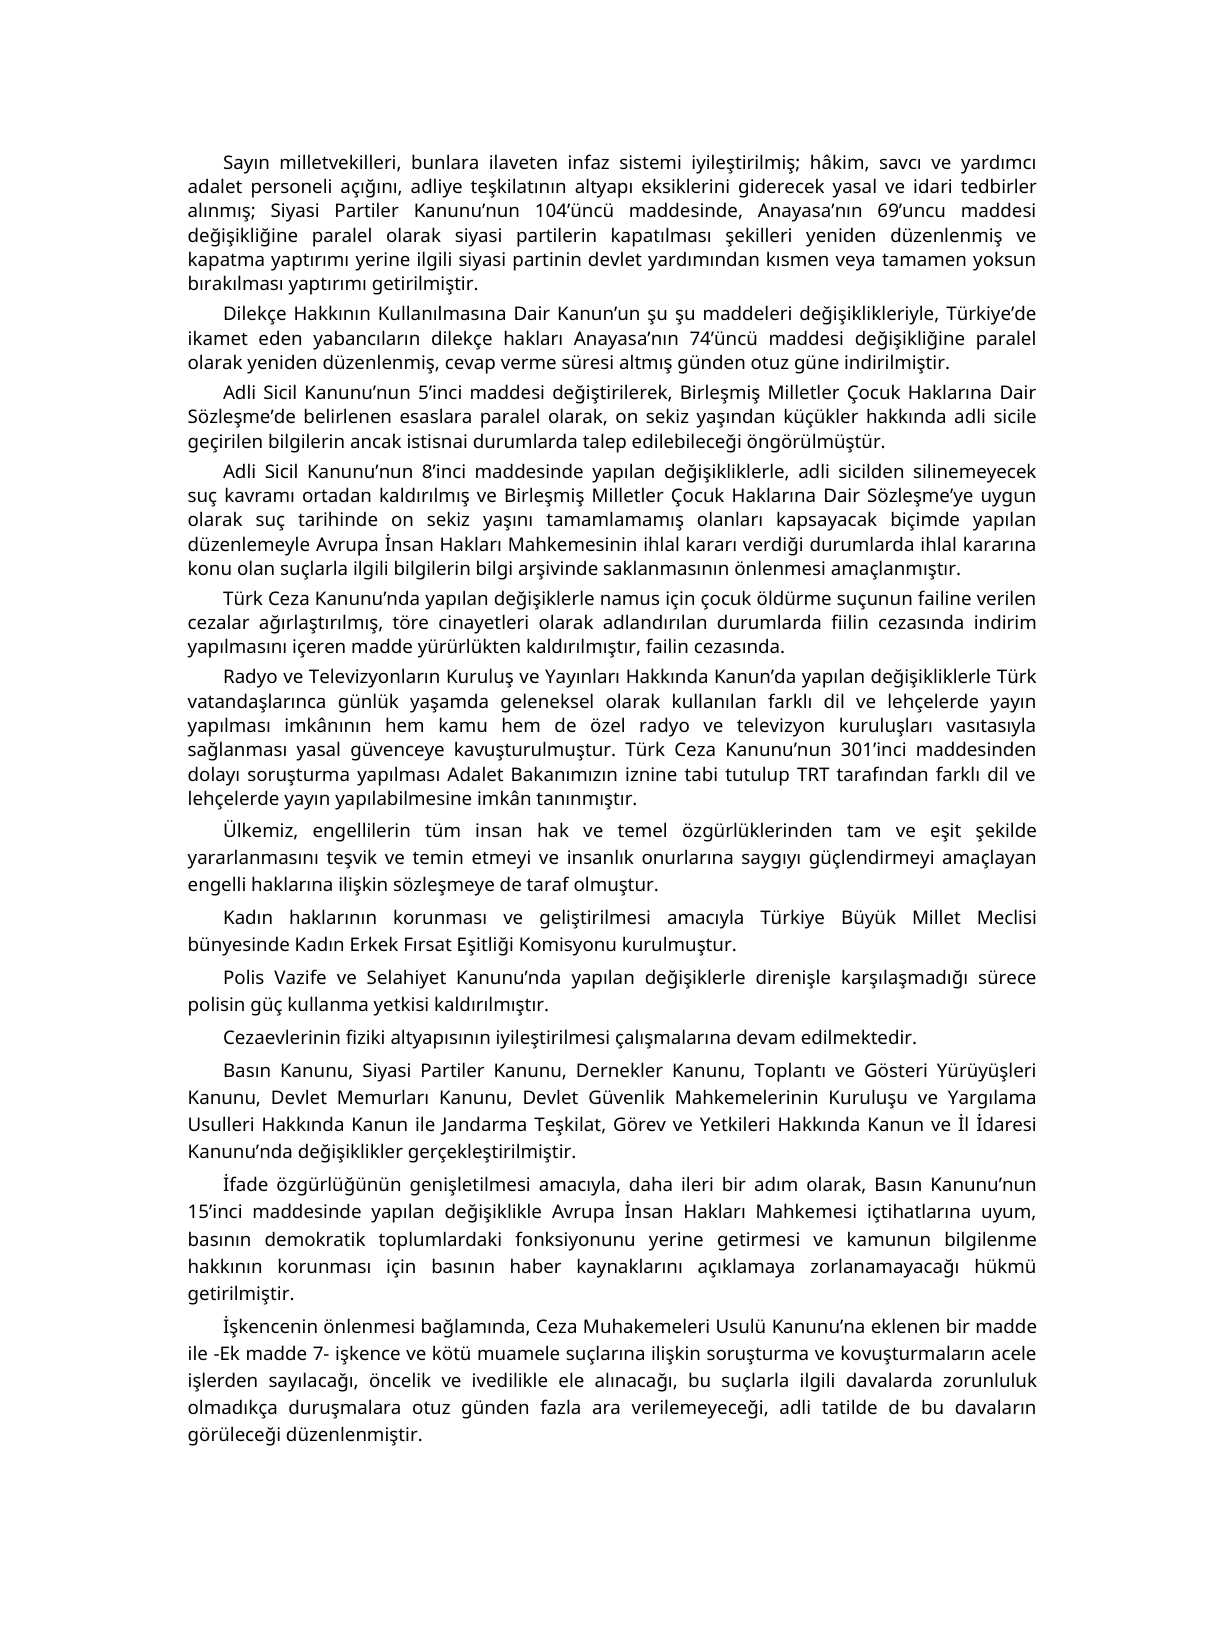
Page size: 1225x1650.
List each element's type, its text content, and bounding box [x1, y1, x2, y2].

text Radyo ve Televizyonların Kuruluş ve Yayınları Hakkında Kanun’da yapılan değişikliklerle Türk vatandaşlarınca günlük yaşamda geleneksel olarak kullanılan farklı dil ve lehçelerde yayın yapılması imkânının hem kamu hem de özel radyo ve televizyon kuruluşları vasıtasıyla sağlanması yasal güvenceye kavuşturulmuştur. Türk Ceza Kanunu’nun 301’inci maddesinden dolayı soruşturma yapılması Adalet Bakanımızın iznine tabi tutulup TRT tarafından farklı dil ve lehçelerde yayın yapılabilmesine imkân tanınmıştır. [187, 664, 1037, 810]
text Türk Ceza Kanunu’nda yapılan değişiklerle namus için çocuk öldürme suçunun failine verilen cezalar ağırlaştırılmış, töre cinayetleri olarak adlandırılan durumlarda fiilin cezasında indirim yapılmasını içeren madde yürürlükten kaldırılmıştır, failin cezasında. [187, 586, 1037, 659]
text Cezaevlerinin fiziki altyapısının iyileştirilmesi çalışmalarına devam edilmektedir. [187, 1023, 1037, 1050]
text Kadın haklarının korunması ve geliştirilmesi amacıyla Türkiye Büyük Millet Meclisi bünyesinde Kadın Erkek Fırsat Eşitliği Komisyonu kurulmuştur. [187, 903, 1037, 957]
text Sayın milletvekilleri, bunlara ilaveten infaz sistemi iyileştirilmiş; hâkim, savcı ve yardımcı adalet personeli açığını, adliye teşkilatının altyapı eksiklerini giderecek yasal ve idari tedbirler alınmış; Siyasi Partiler Kanunu’nun 104’üncü maddesinde, Anayasa’nın 69’uncu maddesi değişikliğine paralel olarak siyasi partilerin kapatılması şekilleri yeniden düzenlenmiş ve kapatma yaptırımı yerine ilgili siyasi partinin devlet yardımından kısmen veya tamamen yoksun bırakılması yaptırımı getirilmiştir. [187, 150, 1037, 296]
text Adli Sicil Kanunu’nun 8’inci maddesinde yapılan değişikliklerle, adli sicilden silinemeyecek suç kavramı ortadan kaldırılmış ve Birleşmiş Milletler Çocuk Haklarına Dair Sözleşme’ye uygun olarak suç tarihinde on sekiz yaşını tamamlamamış olanları kapsayacak biçimde yapılan düzenlemeyle Avrupa İnsan Hakları Mahkemesinin ihlal kararı verdiği durumlarda ihlal kararına konu olan suçlarla ilgili bilgilerin bilgi arşivinde saklanmasının önlenmesi amaçlanmıştır. [187, 459, 1037, 580]
text Adli Sicil Kanunu’nun 5’inci maddesi değiştirilerek, Birleşmiş Milletler Çocuk Haklarına Dair Sözleşme’de belirlenen esaslara paralel olarak, on sekiz yaşından küçükler hakkında adli sicile geçirilen bilgilerin ancak istisnai durumlarda talep edilebileceği öngörülmüştür. [187, 380, 1037, 453]
text Basın Kanunu, Siyasi Partiler Kanunu, Dernekler Kanunu, Toplantı ve Gösteri Yürüyüşleri Kanunu, Devlet Memurları Kanunu, Devlet Güvenlik Mahkemelerinin Kuruluşu ve Yargılama Usulleri Hakkında Kanun ile Jandarma Teşkilat, Görev ve Yetkileri Hakkında Kanun ve İl İdaresi Kanunu’nda değişiklikler gerçekleştirilmiştir. [187, 1056, 1037, 1164]
text İşkencenin önlenmesi bağlamında, Ceza Muhakemeleri Usulü Kanunu’na eklenen bir madde ile -Ek madde 7- işkence ve kötü muamele suçlarına ilişkin soruşturma ve kovuşturmaların acele işlerden sayılacağı, öncelik ve ivedilikle ele alınacağı, bu suçlarla ilgili davalarda zorunluluk olmadıkça duruşmalara otuz günden fazla ara verilemeyeceği, adli tatilde de bu davaların görüleceği düzenlenmiştir. [187, 1311, 1037, 1447]
text Polis Vazife ve Selahiyet Kanunu’nda yapılan değişiklerle direnişle karşılaşmadığı sürece polisin güç kullanma yetkisi kaldırılmıştır. [187, 963, 1037, 1017]
text İfade özgürlüğünün genişletilmesi amacıyla, daha ileri bir adım olarak, Basın Kanunu’nun 15’inci maddesinde yapılan değişiklikle Avrupa İnsan Hakları Mahkemesi içtihatlarına uyum, basının demokratik toplumlardaki fonksiyonunu yerine getirmesi ve kamunun bilgilenme hakkının korunması için basının haber kaynaklarını açıklamaya zorlanamayacağı hükmü getirilmiştir. [187, 1170, 1037, 1306]
text Ülkemiz, engellilerin tüm insan hak ve temel özgürlüklerinden tam ve eşit şekilde yararlanmasını teşvik ve temin etmeyi ve insanlık onurlarına saygıyı güçlendirmeyi amaçlayan engelli haklarına ilişkin sözleşmeye de taraf olmuştur. [187, 816, 1037, 897]
text Dilekçe Hakkının Kullanılmasına Dair Kanun’un şu şu maddeleri değişiklikleriyle, Türkiye’de ikamet eden yabancıların dilekçe hakları Anayasa’nın 74’üncü maddesi değişikliğine paralel olarak yeniden düzenlenmiş, cevap verme süresi altmış günden otuz güne indirilmiştir. [187, 301, 1037, 374]
